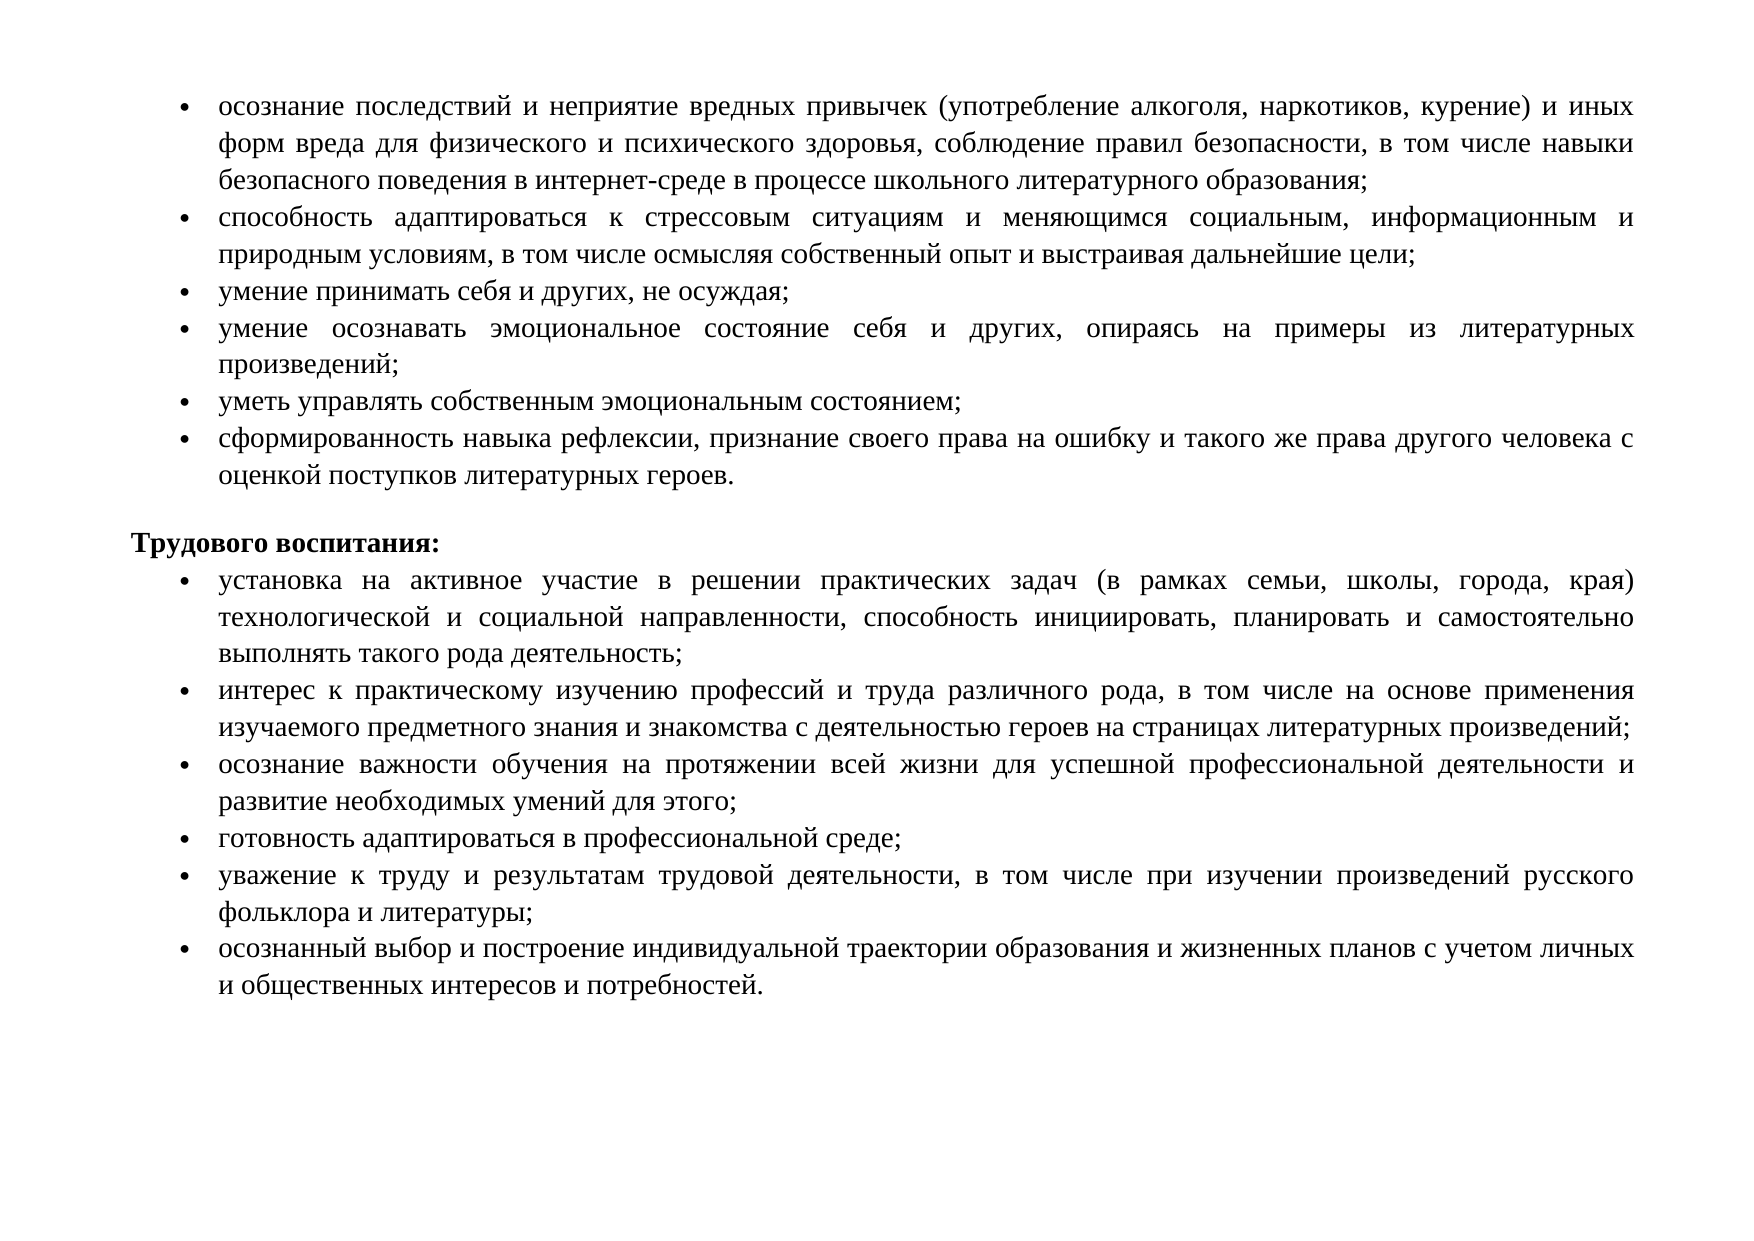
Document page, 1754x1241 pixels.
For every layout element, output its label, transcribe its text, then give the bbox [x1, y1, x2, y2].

list уважение к труду и результатам трудовой деятельности, в том числе при изучении произведений русского фольклора и литературы; [181, 857, 1636, 927]
list осознание важности обучения на протяжении всей жизни для успешной профессиональной деятельности и развитие необходимых умений для этого; [181, 746, 1636, 817]
text Трудового воспитания: [131, 525, 1636, 558]
list готовность адаптироваться в профессиональной среде; [181, 820, 1636, 853]
list уметь управлять собственным эмоциональным состоянием; [181, 383, 1636, 417]
list установка на активное участие в решении практических задач (в рамках семьи, школы, города, края) технологической и социальной направленности, способность инициировать, планировать и самостоятельно выполнять такого рода деятельность; [181, 562, 1636, 669]
list интерес к практическому изучению профессий и труда различного рода, в том числе на основе применения изучаемого предметного знания и знакомства с деятельностью героев на страницах литературных произведений; [181, 672, 1636, 743]
list осознанный выбор и построение индивидуальной траектории образования и жизненных планов с учетом личных и общественных интересов и потребностей. [181, 931, 1636, 1001]
list сформированность навыка рефлексии, признание своего права на ошибку и такого же права другого человека с оценкой поступков литературных героев. [181, 420, 1636, 491]
list осознание последствий и неприятие вредных привычек (употребление алкоголя, наркотиков, курение) и иных форм вреда для физического и психического здоровья, соблюдение правил безопасности, в том числе навыки безопасного поведения в интернет-среде в процессе школьного литературного образования; [181, 88, 1636, 196]
list умение принимать себя и других, не осуждая; [181, 273, 1636, 306]
list умение осознавать эмоциональное состояние себя и других, опираясь на примеры из литературных произведений; [181, 310, 1636, 380]
list способность адаптироваться к стрессовым ситуациям и меняющимся социальным, информационным и природным условиям, в том числе осмысляя собственный опыт и выстраивая дальнейшие цели; [181, 199, 1636, 269]
